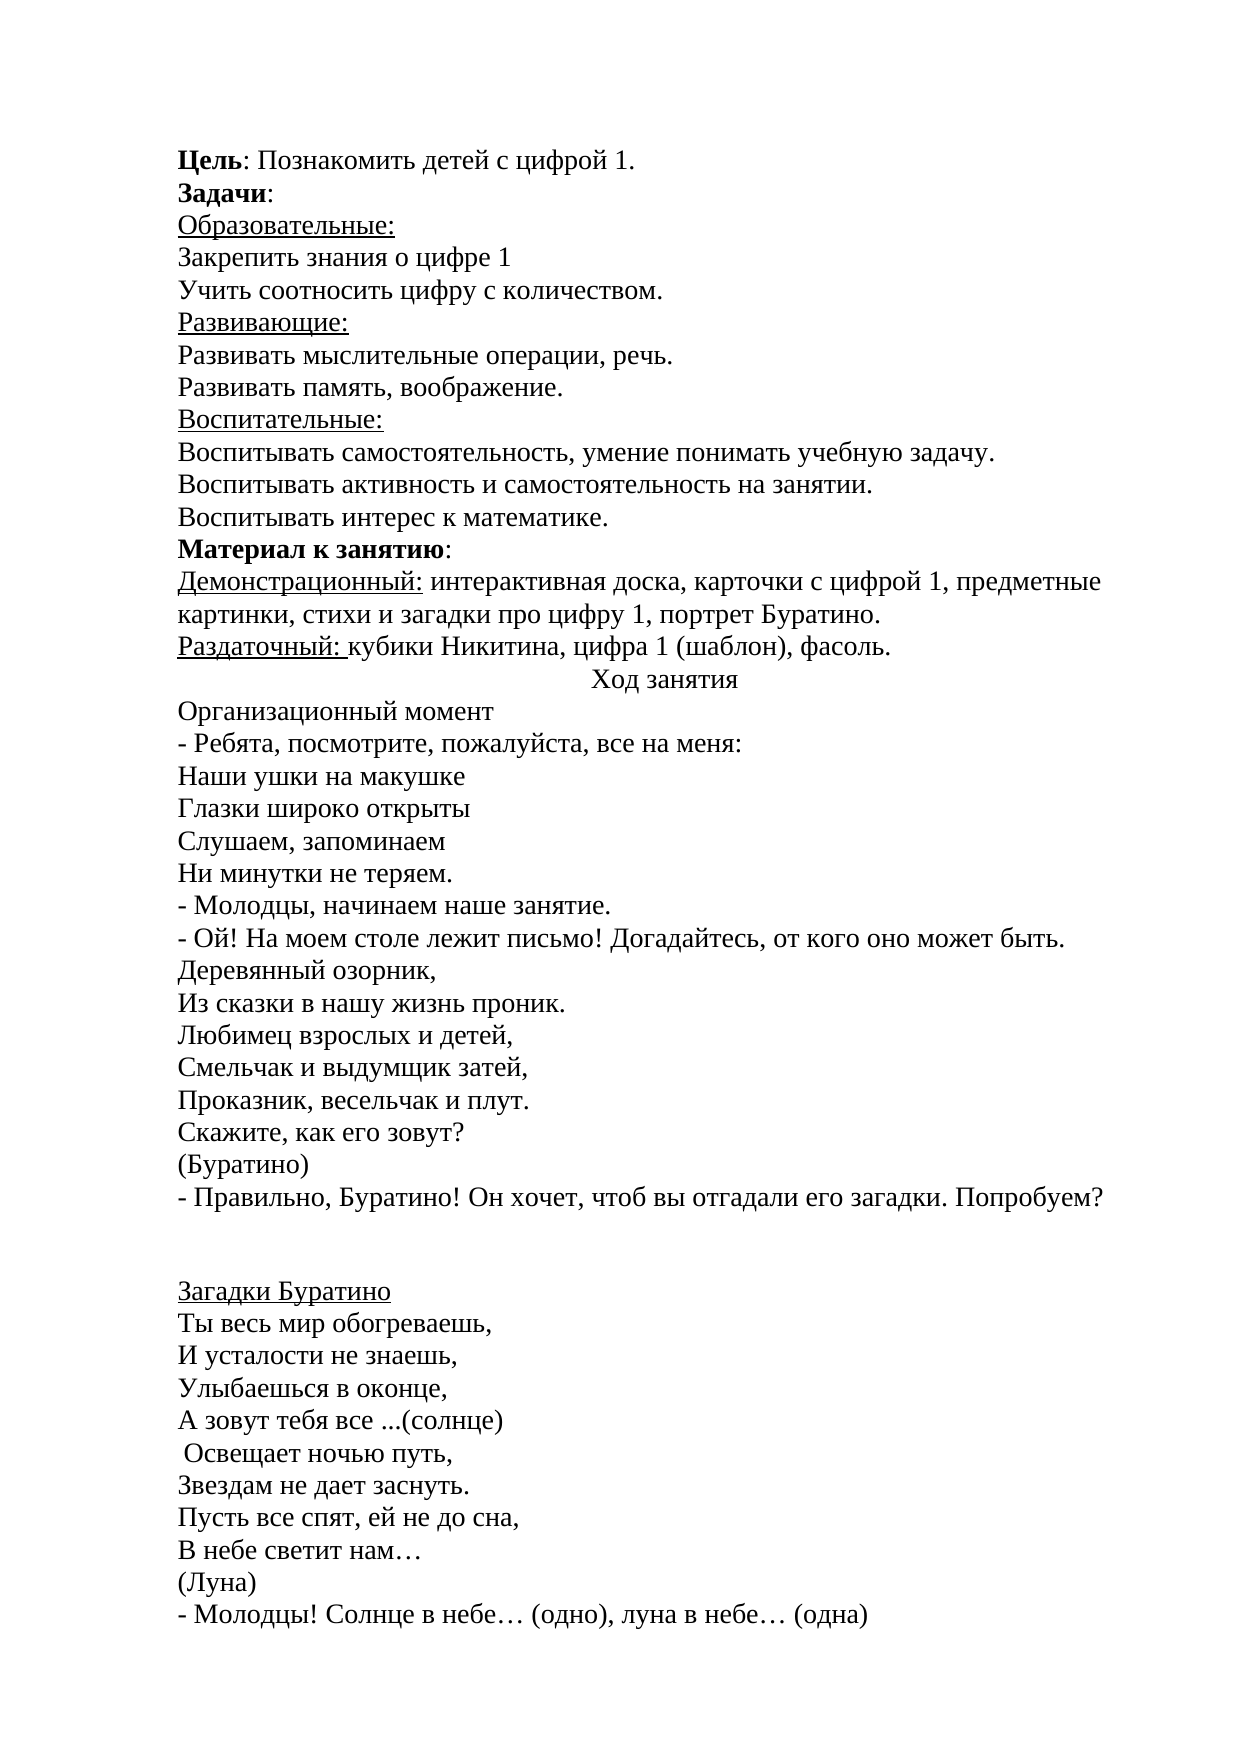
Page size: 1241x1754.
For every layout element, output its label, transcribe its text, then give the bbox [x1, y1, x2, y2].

text Образовательные: [177, 208, 1152, 241]
text Организационный момент [177, 694, 1152, 726]
text Ход занятия [177, 662, 1152, 694]
text Освещает ночью путь, Звездам не дает заснуть. Пусть все спят, ей не до сна, В небе светит нам… (Луна) [177, 1436, 1152, 1598]
text Демонстрационный: интерактивная доска, карточки с цифрой 1, предметные картинки, стихи и загадки про цифру 1, портрет Буратино. [177, 564, 1152, 629]
text Слушаем, запоминаем [177, 824, 1152, 856]
text Задачи: [177, 176, 1152, 208]
text - Правильно, Буратино! Он хочет, чтоб вы отгадали его загадки. Попробуем? [177, 1180, 1152, 1212]
text Развивающие: [177, 305, 1152, 338]
text Развивать мыслительные операции, речь. [177, 338, 1152, 370]
text Воспитывать интерес к математике. [177, 500, 1152, 532]
text - Молодцы, начинаем наше занятие. [177, 888, 1152, 921]
text Ни минутки не теряем. [177, 856, 1152, 888]
text Учить соотносить цифру с количеством. [177, 273, 1152, 305]
text Воспитательные: [177, 402, 1152, 435]
text Деревянный озорник, Из сказки в нашу жизнь проник. Любимец взрослых и детей, Смельчак и выдумщик затей, Проказник, весельчак и плут. Скажите, как его зовут? (Буратино) [177, 953, 1152, 1180]
text - Ребята, посмотрите, пожалуйста, все на меня: [177, 726, 1152, 759]
text Глазки широко открыты [177, 791, 1152, 824]
text Развивать память, воображение. [177, 370, 1152, 402]
text Ты весь мир обогреваешь, И усталости не знаешь, Улыбаешься в оконце, А зовут тебя все ...(солнце) [177, 1306, 1152, 1436]
text Наши ушки на макушке [177, 759, 1152, 791]
text Закрепить знания о цифре 1 [177, 241, 1152, 273]
text - Ой! На моем столе лежит письмо! Догадайтесь, от кого оно может быть. [177, 921, 1152, 953]
text Материал к занятию: [177, 532, 1152, 564]
text Воспитывать активность и самостоятельность на занятии. [177, 467, 1152, 500]
text Раздаточный: кубики Никитина, цифра 1 (шаблон), фасоль. [177, 629, 1152, 662]
text Цель: Познакомить детей с цифрой 1. [177, 143, 1152, 176]
text - Молодцы! Солнце в небе… (одно), луна в небе… (одна) [177, 1598, 1152, 1630]
text Воспитывать самостоятельность, умение понимать учебную задачу. [177, 435, 1152, 467]
text Загадки Буратино [177, 1274, 1152, 1306]
